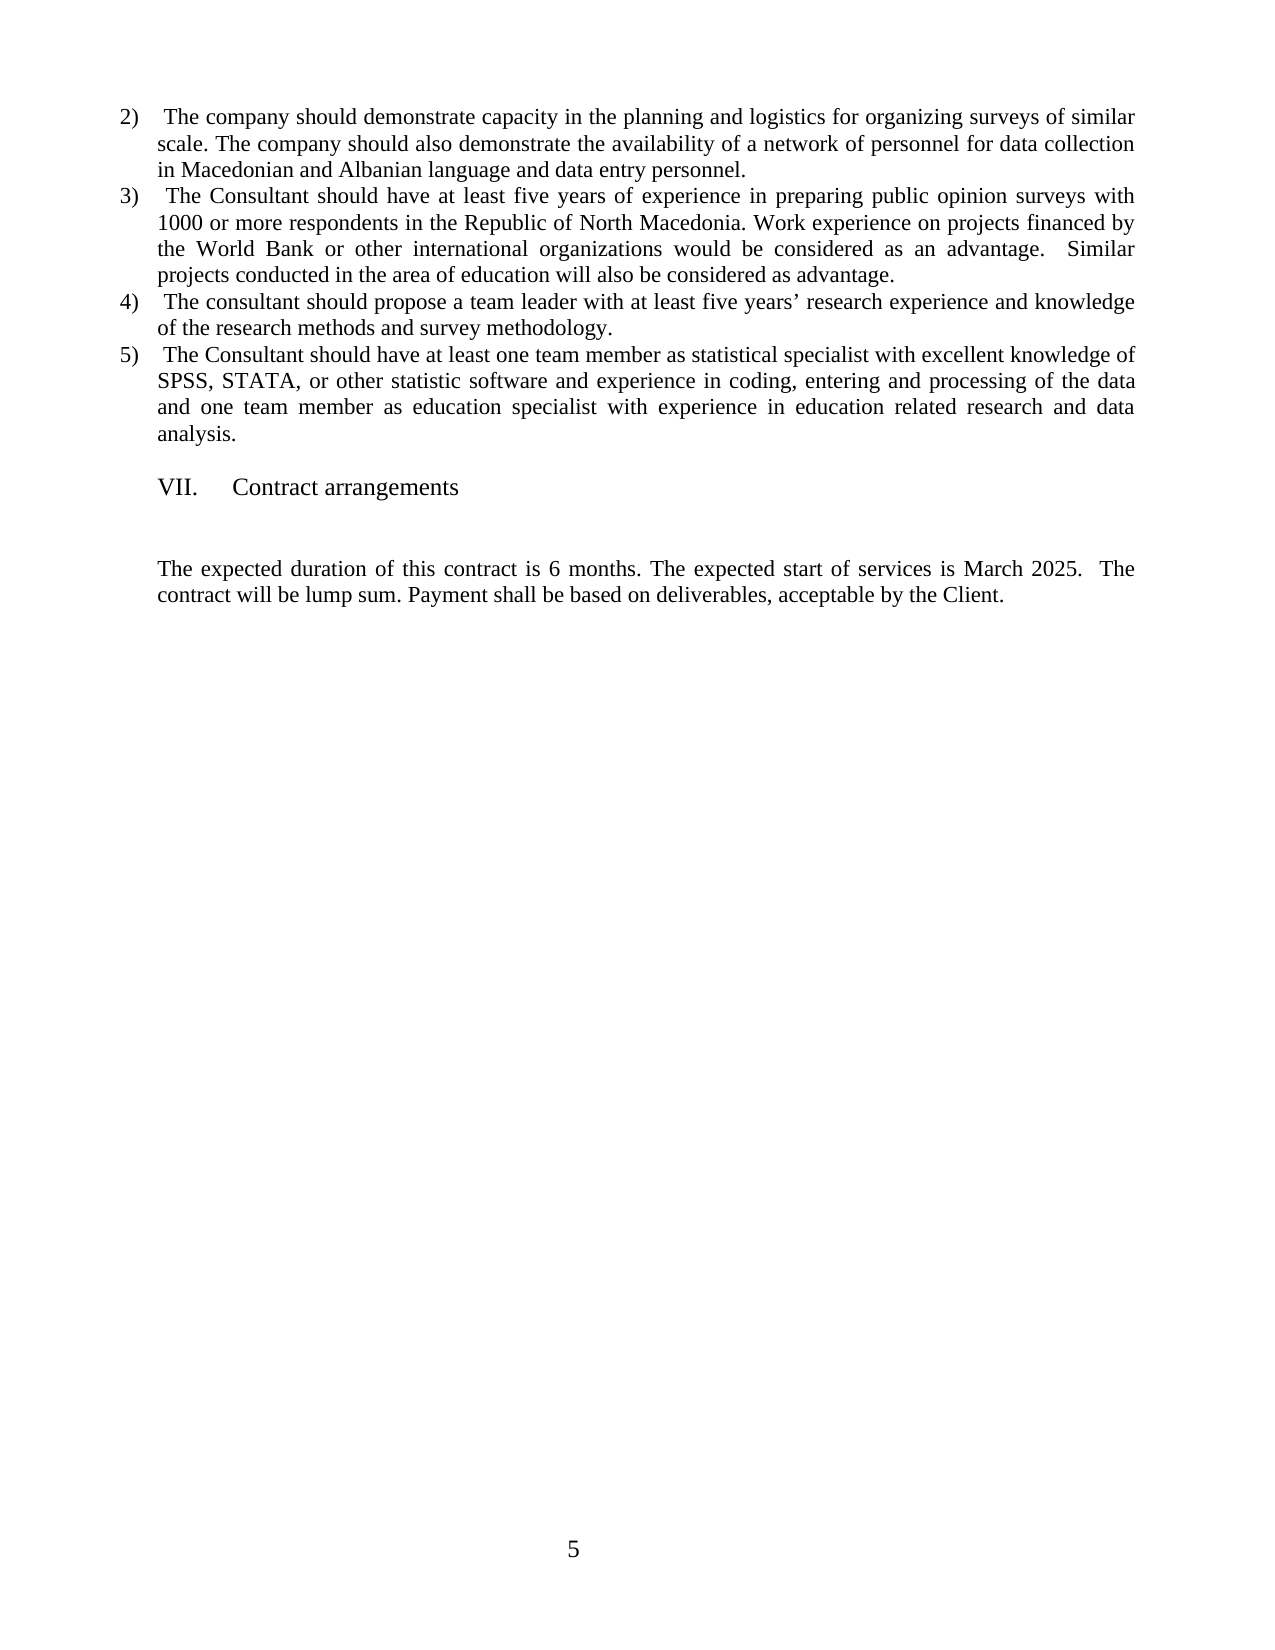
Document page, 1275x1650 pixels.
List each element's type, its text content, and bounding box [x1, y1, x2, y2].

list The Consultant should have at least five years of experience in preparing public opinion surveys with 1000 or more respondents in the Republic of North Macedonia. Work experience on projects financed by the World Bank or other international organizations would be considered as an advantage. Similar projects conducted in the area of education will also be considered as advantage. [119, 182, 1137, 288]
list The consultant should propose a team leader with at least five years’ research experience and knowledge of the research methods and survey methodology. [119, 288, 1137, 341]
list The Consultant should have at least one team member as statistical specialist with excellent knowledge of SPSS, STATA, or other statistic software and experience in coding, entering and processing of the data and one team member as education specialist with experience in education related research and data analysis. [119, 341, 1137, 446]
list Contract arrangements [157, 472, 1137, 501]
list The company should demonstrate capacity in the planning and logistics for organizing surveys of similar scale. The company should also demonstrate the availability of a network of personnel for data collection in Macedonian and Albanian language and data entry personnel. [119, 103, 1137, 182]
text The expected duration of this contract is 6 months. The expected start of services is March 2025. The contract will be lump sum. Payment shall be based on deliverables, acceptable by the Client. [157, 555, 1137, 608]
